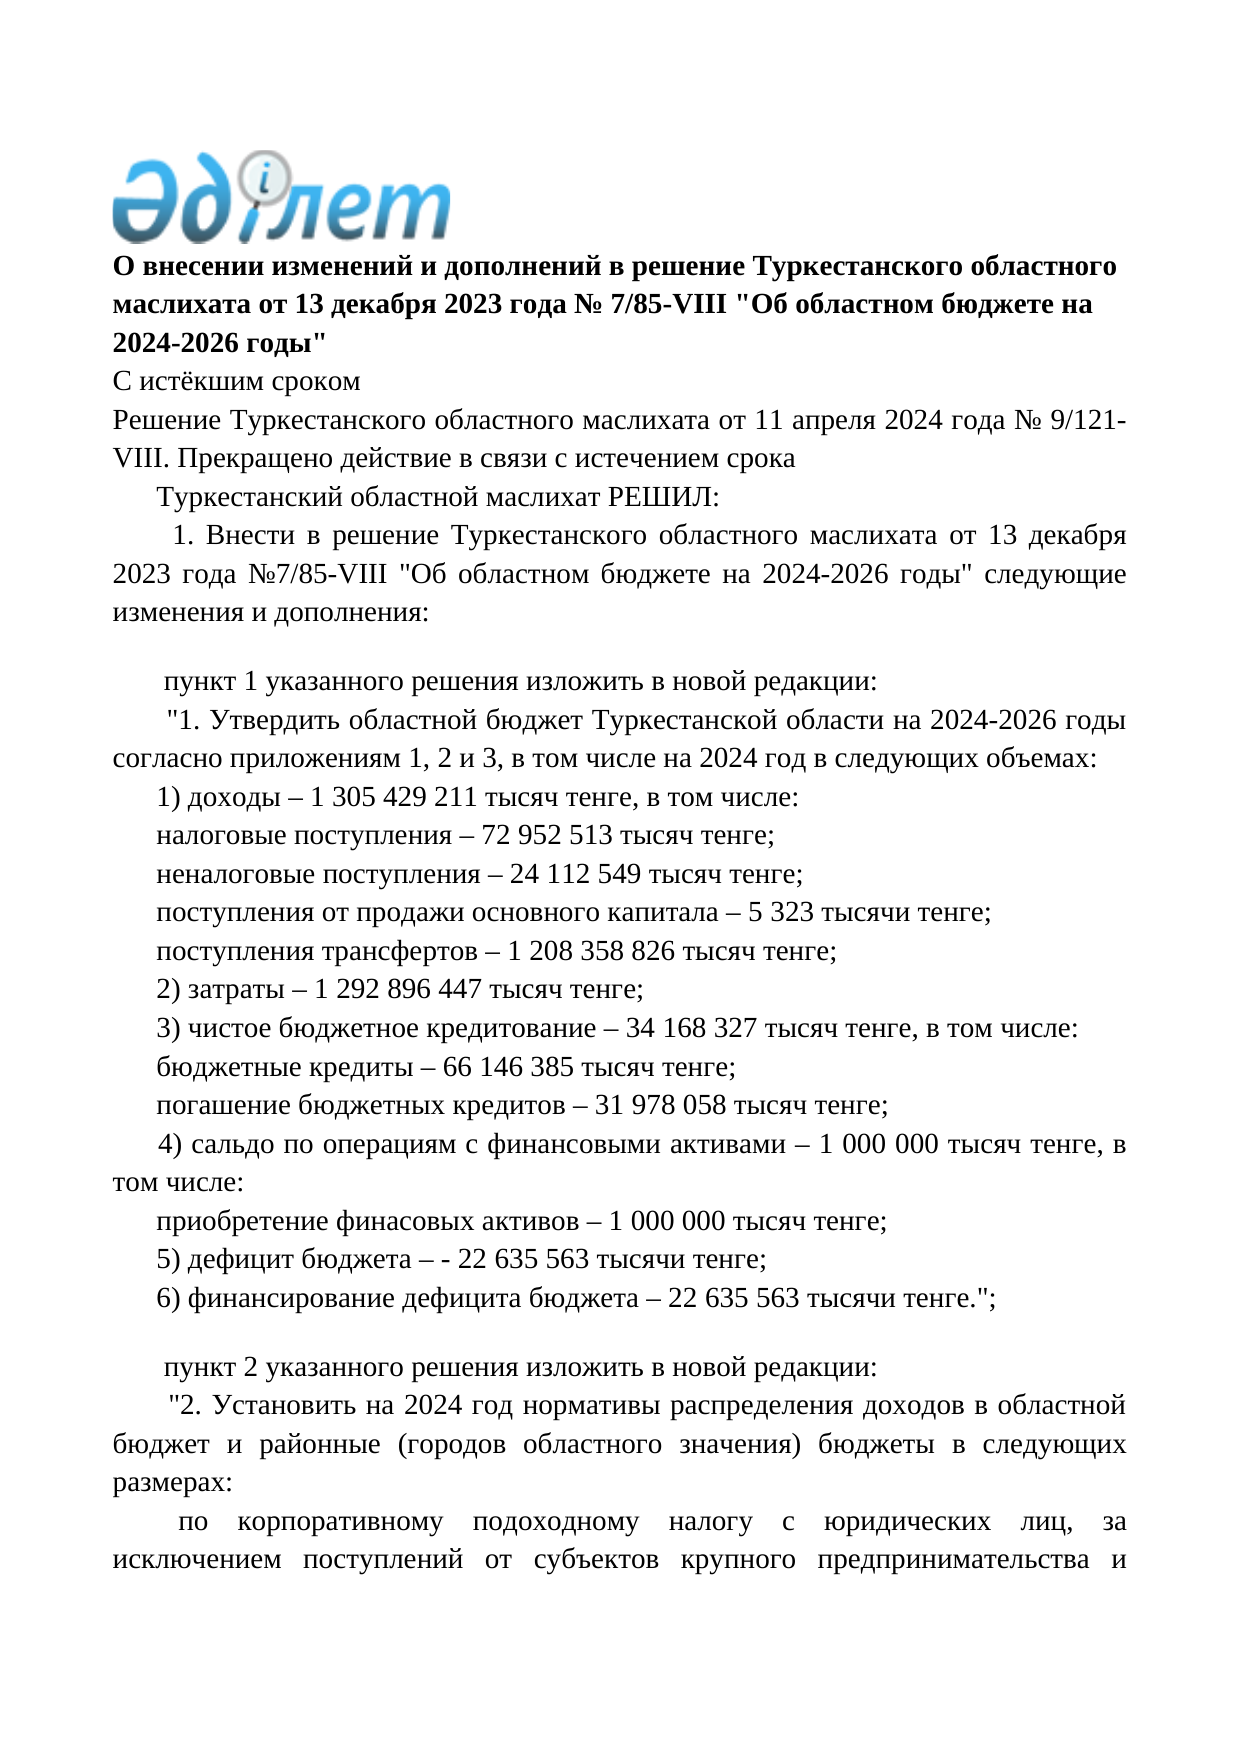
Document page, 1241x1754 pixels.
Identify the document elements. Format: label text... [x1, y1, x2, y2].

text "1. Утвердить областной бюджет Туркестанской области на 2024-2026 годы согласно приложениям 1, 2 и 3, в том числе на 2024 год в следующих объемах: [112, 702, 1128, 774]
text погашение бюджетных кредитов – 31 978 058 тысяч тенге; [112, 1087, 1128, 1121]
text 4) сальдо по операциям с финансовыми активами – 1 000 000 тысяч тенге, в том числе: [112, 1126, 1128, 1198]
text приобретение финасовых активов – 1 000 000 тысяч тенге; [112, 1203, 1128, 1236]
text О внесении изменений и дополнений в решение Туркестанского областного маслихата от 13 декабря 2023 года № 7/85-VІII "Об областном бюджете на 2024-2026 годы" [112, 248, 1128, 358]
text 1) доходы – 1 305 429 211 тысяч тенге, в том числе: [112, 779, 1128, 812]
text бюджетные кредиты – 66 146 385 тысяч тенге; [112, 1049, 1128, 1082]
text налоговые поступления – 72 952 513 тысяч тенге; [112, 817, 1128, 851]
text пункт 2 указанного решения изложить в новой редакции: [112, 1349, 1128, 1382]
text 1. Внести в решение Туркестанского областного маслихата от 13 декабря 2023 года №7/85-VІII "Об областном бюджете на 2024-2026 годы" следующие изменения и дополнения: [112, 517, 1128, 628]
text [112, 1503, 1128, 1575]
text поступления от продажи основного капитала – 5 323 тысячи тенге; [112, 894, 1128, 928]
text неналоговые поступления – 24 112 549 тысяч тенге; [112, 856, 1128, 889]
text С истёкшим сроком [112, 363, 1128, 397]
text "2. Установить на 2024 год нормативы распределения доходов в областной бюджет и районные (городов областного значения) бюджеты в следующих размерах: [112, 1387, 1128, 1498]
text поступления трансфертов – 1 208 358 826 тысяч тенге; [112, 933, 1128, 967]
text 6) финансирование дефицита бюджета – 22 635 563 тысячи тенге."; [112, 1280, 1128, 1313]
text 2) затраты – 1 292 896 447 тысяч тенге; [112, 972, 1128, 1005]
picture [112, 150, 451, 244]
text 3) чистое бюджетное кредитование – 34 168 327 тысяч тенге, в том числе: [112, 1010, 1128, 1044]
text Решение Туркестанского областного маслихата от 11 апреля 2024 года № 9/121-VIII. Прекращено действие в связи с истечением срока [112, 402, 1128, 474]
text 5) дефицит бюджета – - 22 635 563 тысячи тенге; [112, 1241, 1128, 1275]
text пункт 1 указанного решения изложить в новой редакции: [112, 663, 1128, 697]
text Туркестанский областной маслихат РЕШИЛ: [112, 479, 1128, 512]
